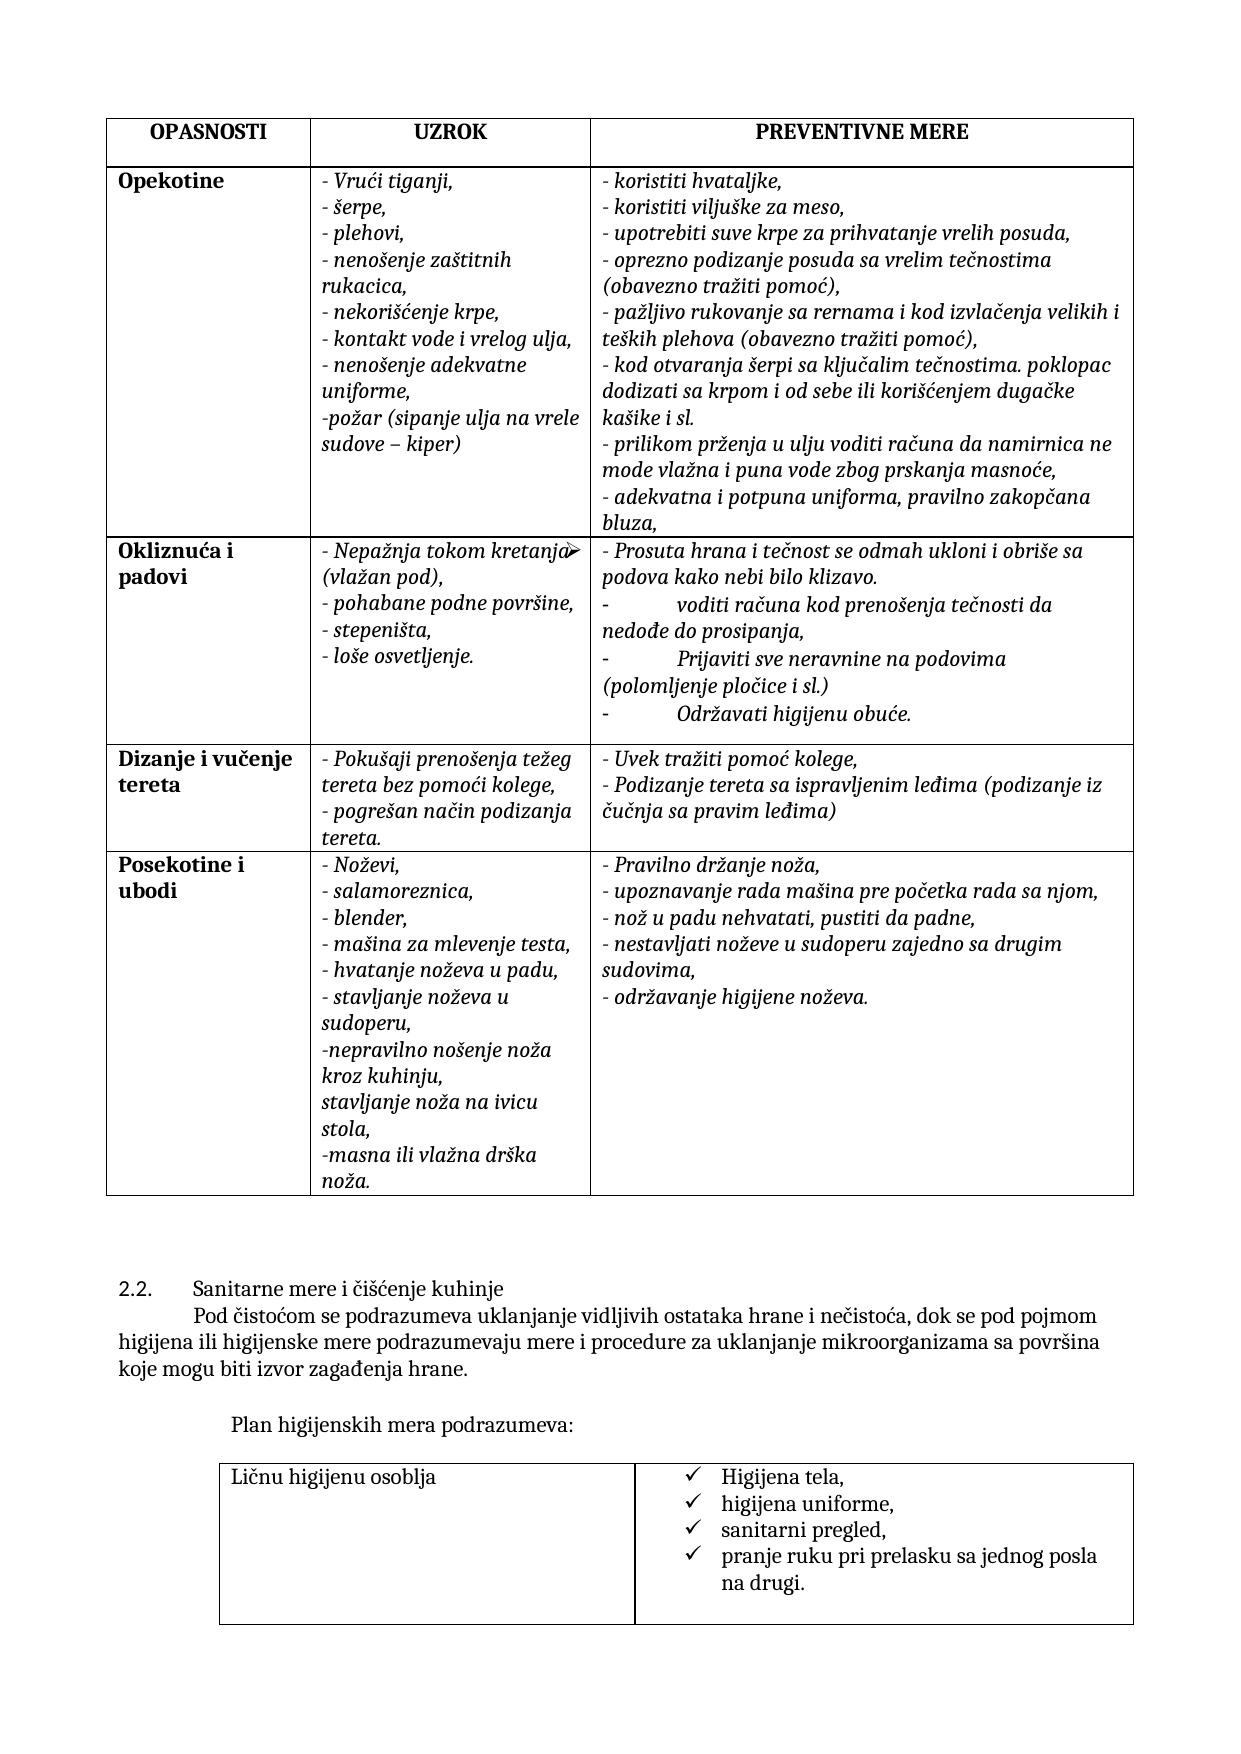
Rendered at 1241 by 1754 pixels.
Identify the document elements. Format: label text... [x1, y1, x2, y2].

table_cell - Prosuta hrana i tečnost se odmah ukloni i obriše sa podova kako nebi bilo klizavo. voditi računa kod prenošenja tečnosti da nedođe do prosipanja, Prijaviti sve neravnine na podovima (polomljenje pločice i sl.) Održavati higijenu obuće. [591, 538, 1133, 744]
table_cell - Noževi, - salamoreznica, - blender, - mašina za mlevenje testa, - hvatanje noževa u padu, - stavljanje noževa u sudoperu, -nepravilno nošenje noža kroz kuhinju, stavljanje noža na ivicu stola, -masna ili vlažna drška noža. [311, 852, 590, 1194]
table_cell - koristiti hvataljke, - koristiti viljuške za meso, - upotrebiti suve krpe za prihvatanje vrelih posuda, - oprezno podizanje posuda sa vrelim tečnostima (obavezno tražiti pomoć), - pažljivo rukovanje sa rernama i kod izvlačenja velikih i teških plehova (obavezno tražiti pomoć), - kod otvaranja šerpi sa ključalim tečnostima. poklopac dodizati sa krpom i od sebe ili korišćenjem dugačke kašike i sl. - prilikom prženja u ulju voditi računa da namirnica ne mode vlažna i puna vode zbog prskanja masnoće, - adekvatna i potpuna uniforma, pravilno zakopčana bluza, [591, 168, 1133, 536]
table_cell - Pravilno držanje noža, - upoznavanje rada mašina pre početka rada sa njom, - nož u padu nehvatati, pustiti da padne, - nestavljati noževe u sudoperu zajedno sa drugim sudovima, - održavanje higijene noževa. [591, 852, 1133, 1194]
table_header Ličnu higijenu osoblja [220, 1464, 634, 1624]
list Plan higijenskih mera podrazumeva: [231, 1412, 1122, 1438]
table_cell Dizanje i vučenje tereta [107, 745, 310, 851]
table_header UZROK [311, 119, 590, 166]
table_cell Opekotine [107, 168, 310, 536]
table_header OPASNOSTI [107, 119, 310, 166]
table_cell Posekotine i ubodi [107, 852, 310, 1194]
list Pod čistoćom se podrazumeva uklanjanje vidljivih ostataka hrane i nečistoća, dok se pod pojmom higijena ili higijenske mere podrazumevaju mere i procedure za uklanjanje mikroorganizama sa površina koje mogu biti izvor zagađenja hrane. [118, 1303, 1122, 1382]
table_cell - Vrući tiganji, - šerpe, - plehovi, - nenošenje zaštitnih rukacica, - nekorišćenje krpe, - kontakt vode i vrelog ulja, - nenošenje adekvatne uniforme, -požar (sipanje ulja na vrele sudove – kiper) [311, 168, 590, 536]
table_cell - Nepažnja tokom kretanja (vlažan pod), - pohabane podne površine, - stepeništa, - loše osvetljenje. [311, 538, 590, 744]
list Sanitarne mere i čišćenje kuhinje [118, 1274, 1122, 1303]
table_cell Okliznuća i padovi [107, 538, 310, 744]
table_cell - Pokušaji prenošenja težeg tereta bez pomoći kolege, - pogrešan način podizanja tereta. [311, 745, 590, 851]
table_header PREVENTIVNE MERE [591, 119, 1133, 166]
table_cell - Uvek tražiti pomoć kolege, - Podizanje tereta sa ispravljenim leđima (podizanje iz čučnja sa pravim leđima) [591, 745, 1133, 851]
table_header Higijena tela, higijena uniforme, sanitarni pregled, pranje ruku pri prelasku sa jednog posla na drugi. [636, 1464, 1133, 1624]
